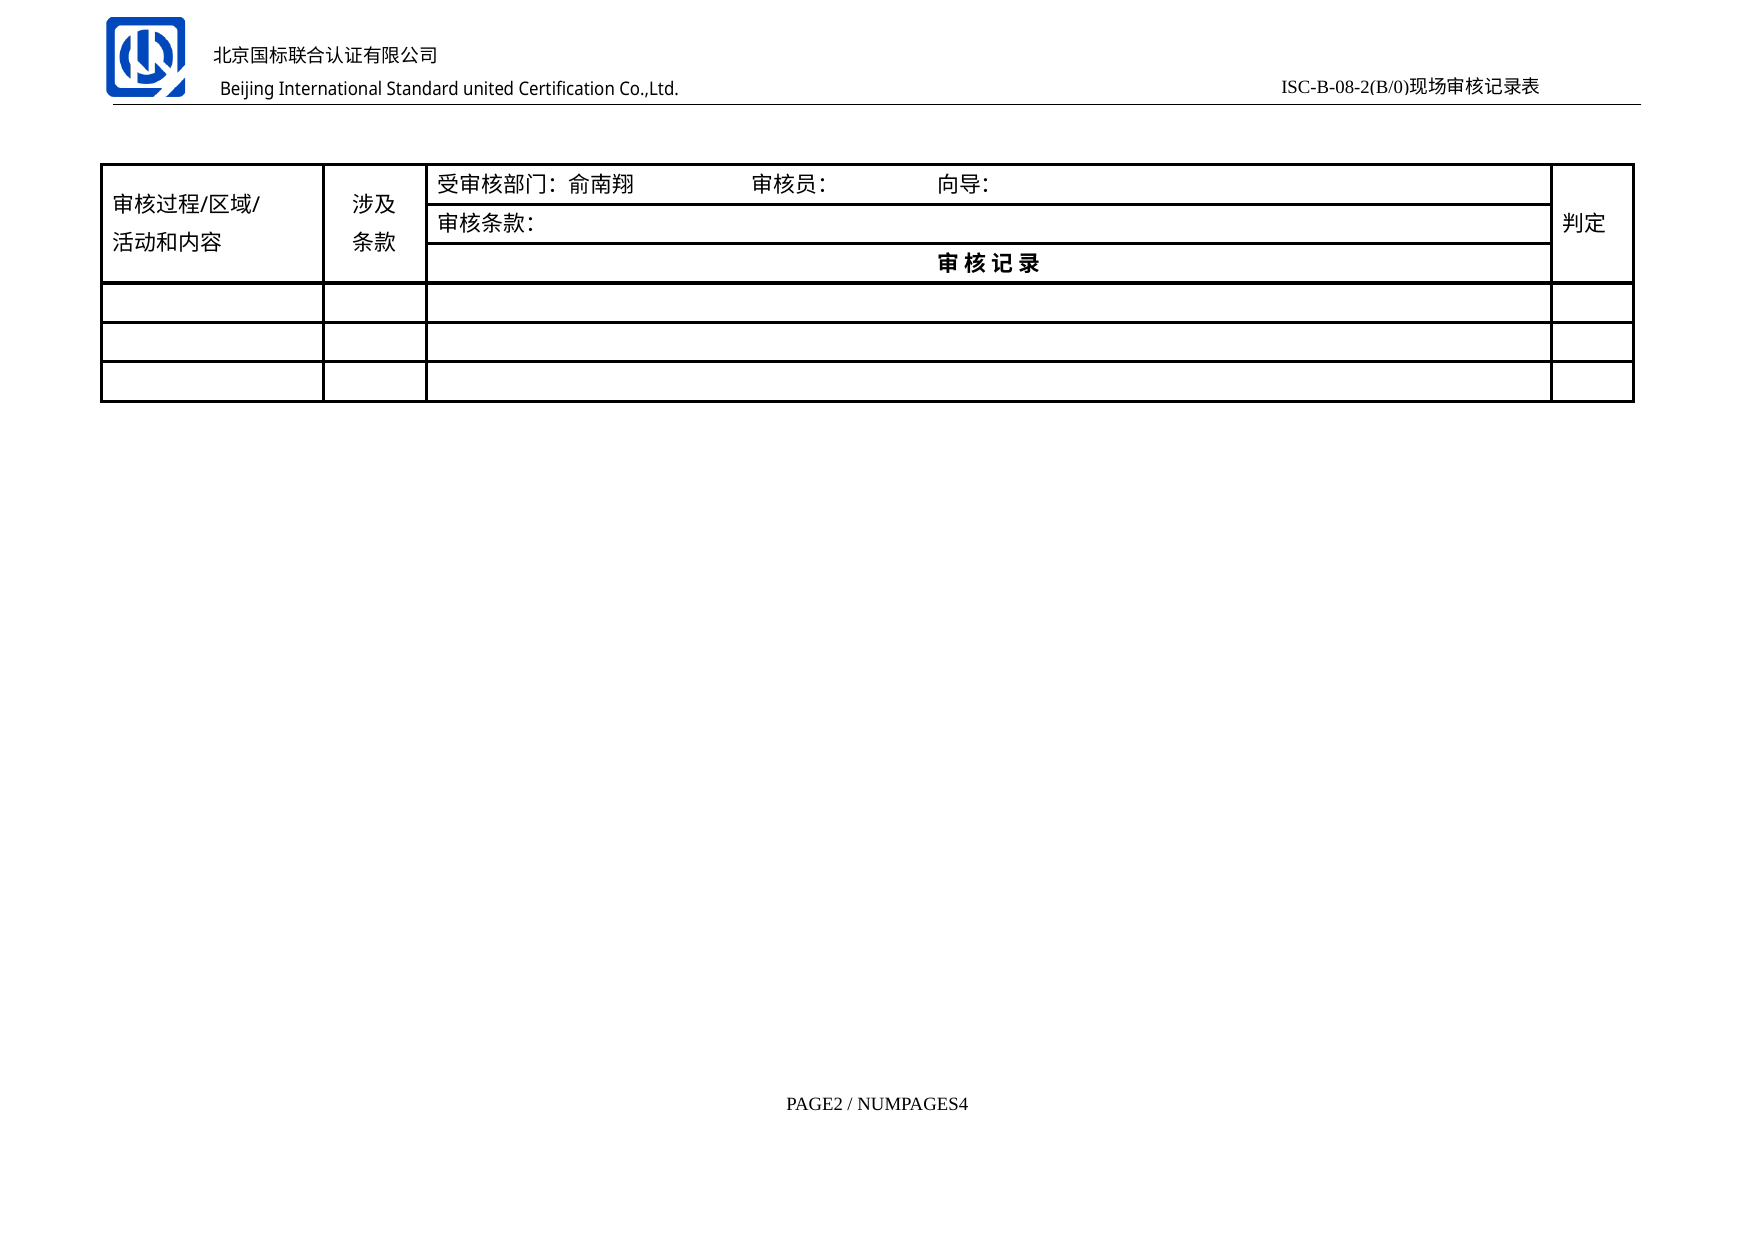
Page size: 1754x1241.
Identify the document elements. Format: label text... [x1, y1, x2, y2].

table_cell [103, 324, 322, 360]
table_header 审核过程/区域/ 活动和内容 [103, 166, 322, 281]
table_cell [325, 324, 425, 360]
table_cell [428, 324, 1550, 360]
table_cell [428, 363, 1550, 399]
table_cell 审核条款： [428, 206, 1550, 242]
table_cell [1553, 324, 1632, 360]
table_cell [325, 285, 425, 321]
table_header 涉及 条款 [325, 166, 425, 281]
table_header 受审核部门：俞南翔 审核员： 向导： [428, 166, 1550, 203]
table_cell [428, 285, 1550, 321]
table_header 判定 [1553, 166, 1632, 281]
table_cell [103, 363, 322, 399]
table_cell [325, 363, 425, 399]
table_cell [1553, 285, 1632, 321]
table_cell [1553, 363, 1632, 399]
picture [106, 17, 186, 97]
table_cell [103, 285, 322, 321]
table_cell 审 核 记 录 [428, 245, 1550, 281]
